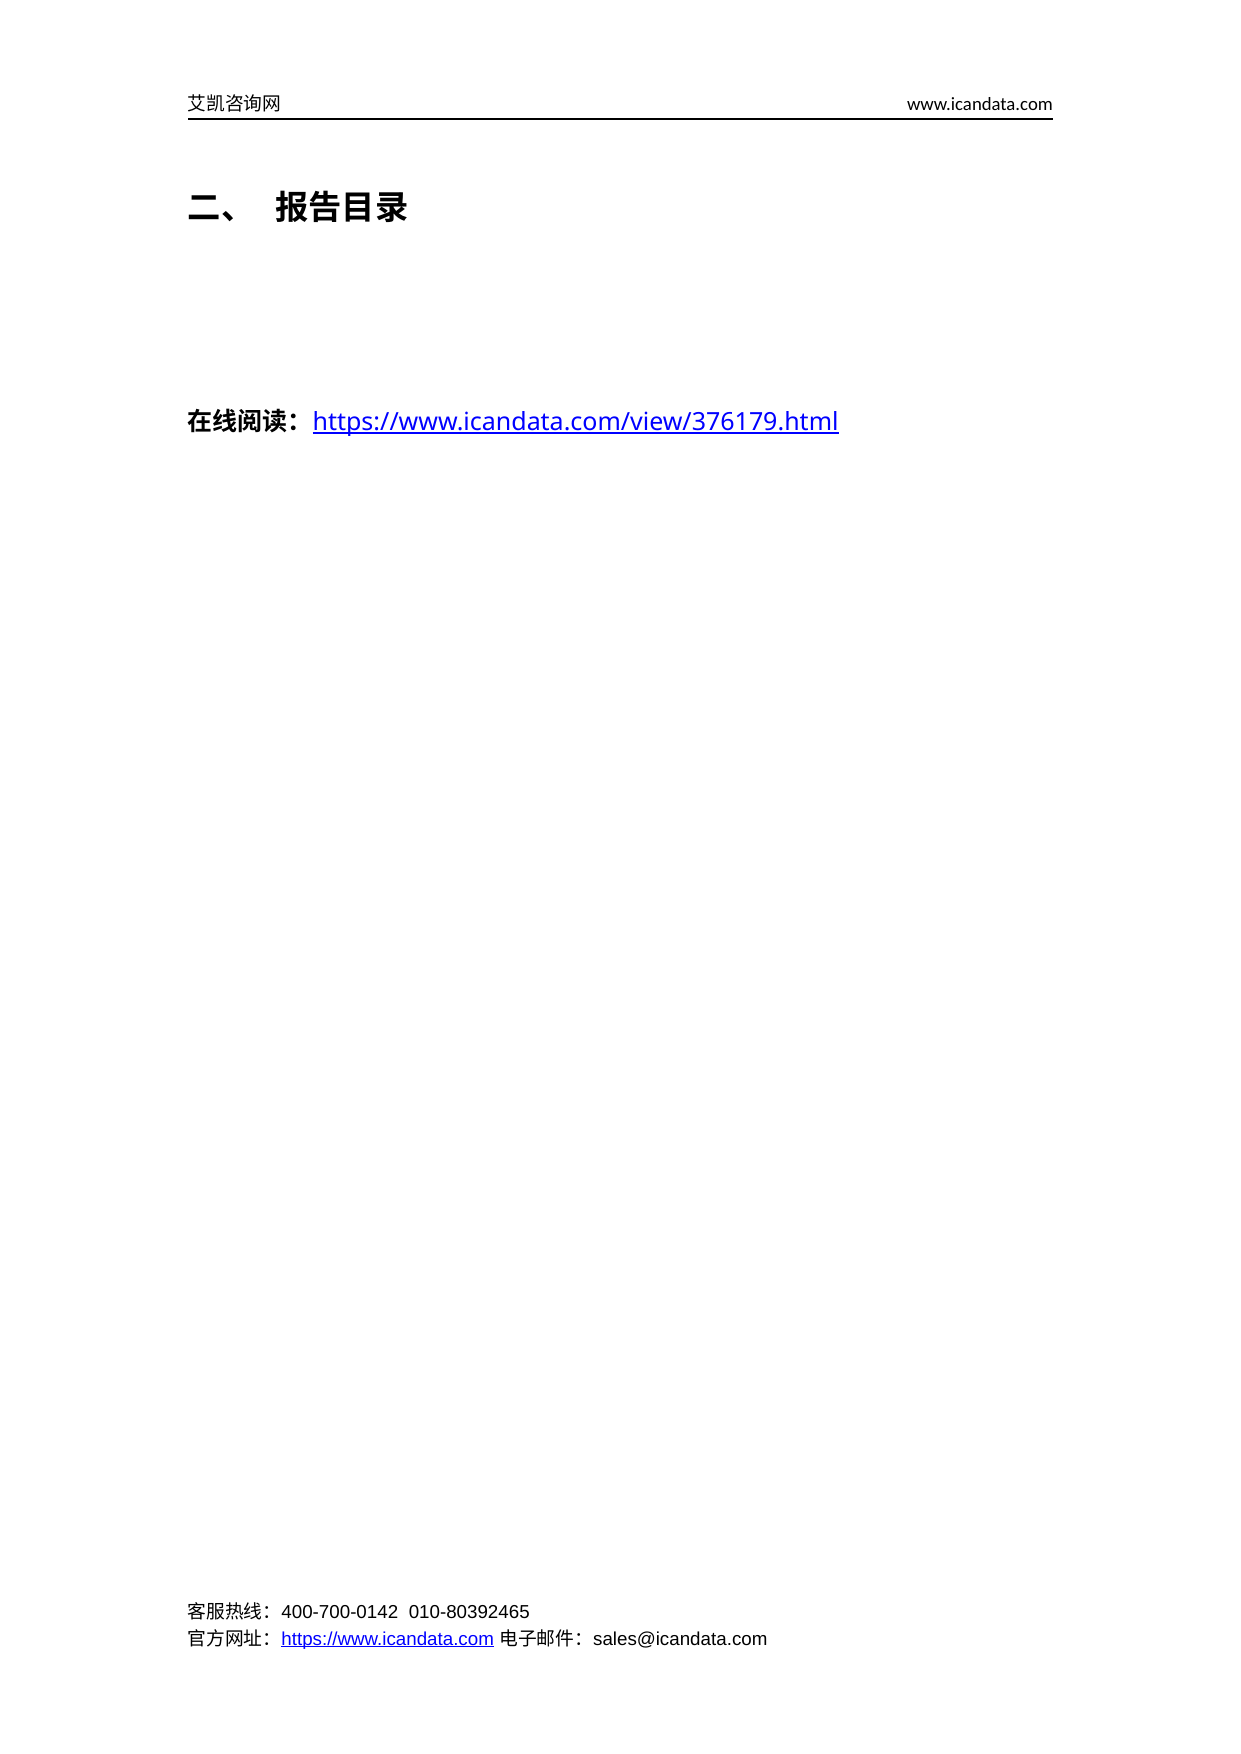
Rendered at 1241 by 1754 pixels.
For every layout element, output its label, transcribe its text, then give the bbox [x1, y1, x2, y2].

text 在线阅读：https://www.icandata.com/view/376179.html [187, 387, 1053, 452]
subtitle 报告目录 [187, 172, 1053, 237]
